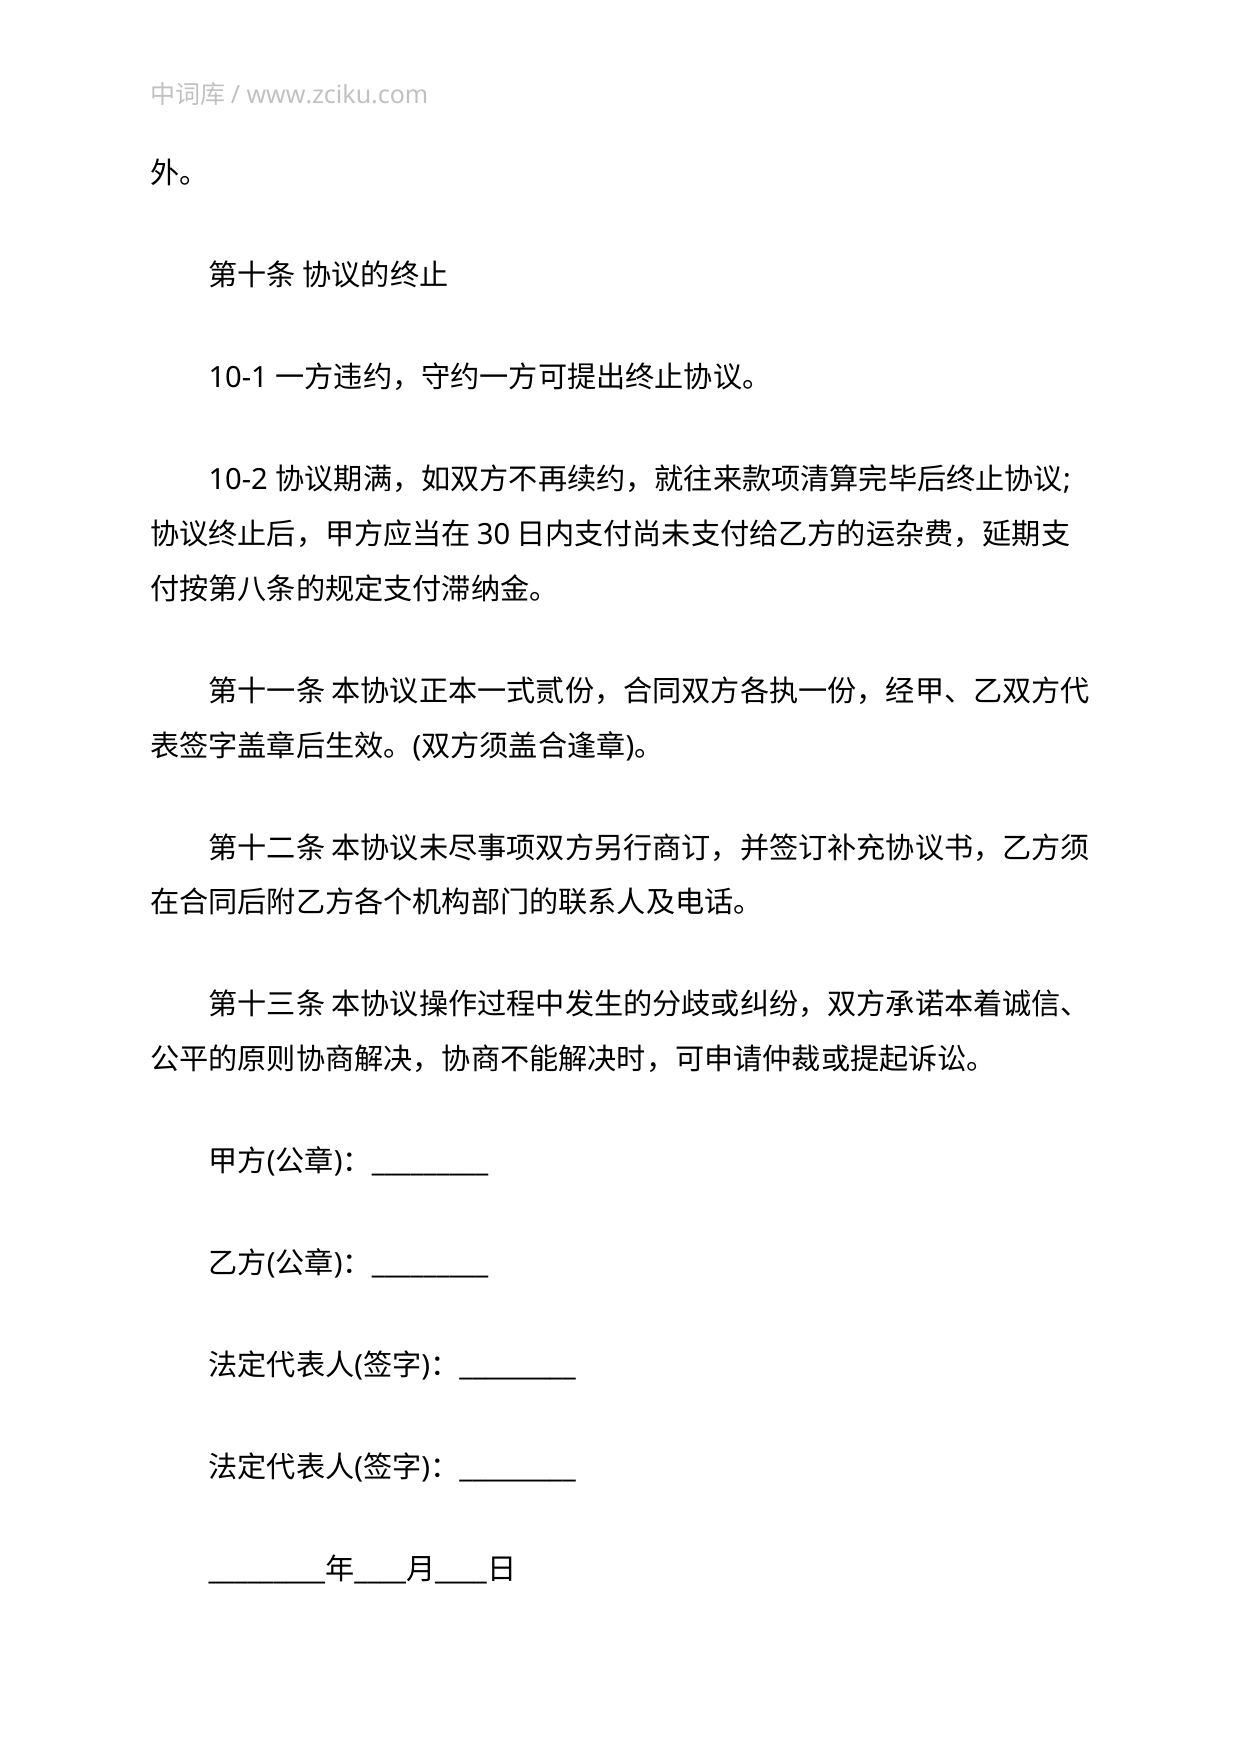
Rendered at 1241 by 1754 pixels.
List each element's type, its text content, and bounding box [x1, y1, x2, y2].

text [150, 150, 1090, 192]
text 第十二条 本协议未尽事项双方另行商订，并签订补充协议书，乙方须在合同后附乙方各个机构部门的联系人及电话。 [150, 824, 1090, 921]
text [150, 1545, 1090, 1588]
text 第十一条 本协议正本一式贰份，合同双方各执一份，经甲、乙双方代表签字盖章后生效。(双方须盖合逢章)。 [150, 667, 1090, 764]
text 10-1 一方违约，守约一方可提出终止协议。 [150, 353, 1090, 396]
text 第十条 协议的终止 [150, 252, 1090, 294]
text 乙方(公章)：_________ [150, 1239, 1090, 1282]
text 法定代表人(签字)：_________ [150, 1341, 1090, 1384]
text 10-2 协议期满，如双方不再续约，就往来款项清算完毕后终止协议;协议终止后，甲方应当在30日内支付尚未支付给乙方的运杂费，延期支付按第八条的规定支付滞纳金。 [150, 456, 1090, 608]
text 法定代表人(签字)：_________ [150, 1443, 1090, 1486]
text 第十三条 本协议操作过程中发生的分歧或纠纷，双方承诺本着诚信、公平的原则协商解决，协商不能解决时，可申请仲裁或提起诉讼。 [150, 981, 1090, 1078]
text 甲方(公章)：_________ [150, 1137, 1090, 1180]
